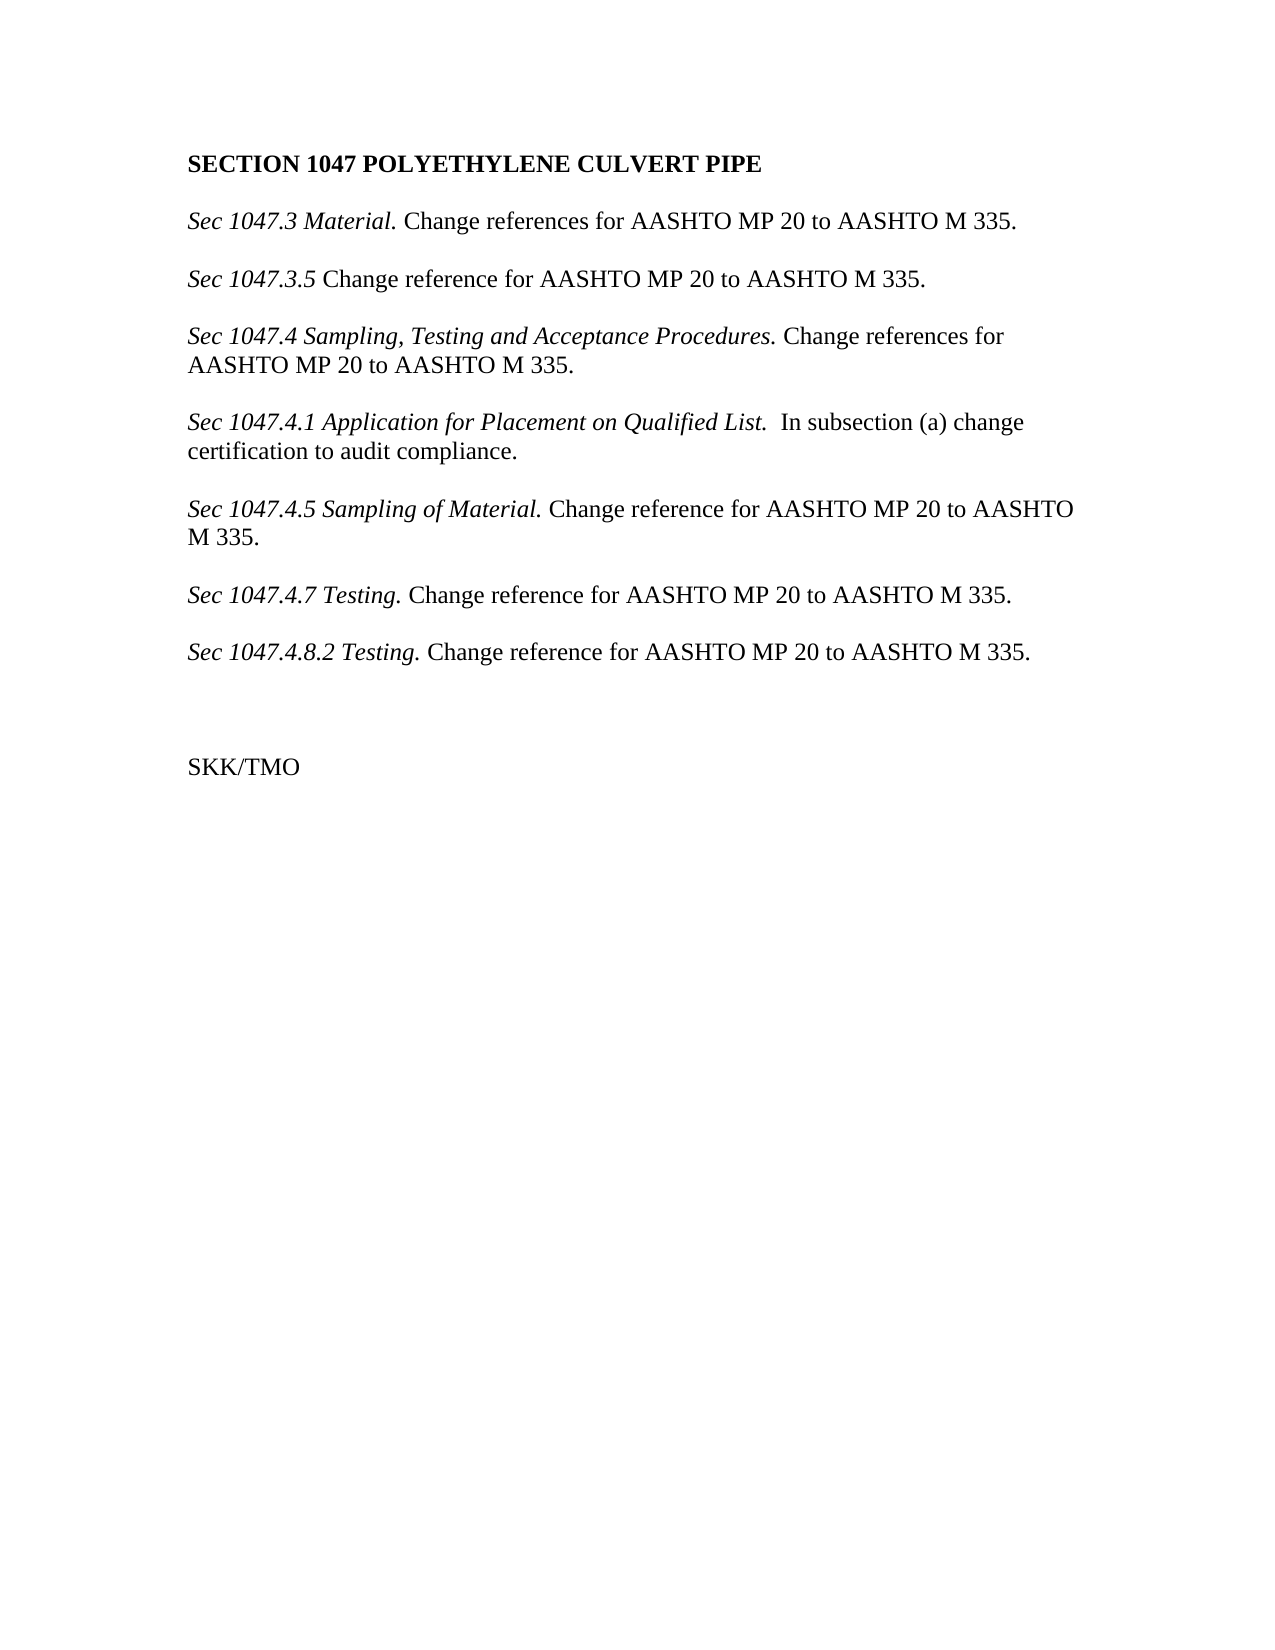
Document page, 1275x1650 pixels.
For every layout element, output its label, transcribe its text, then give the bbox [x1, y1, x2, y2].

text Sec 1047.4.1 Application for Placement on Qualified List. In subsection (a) change certification to audit compliance. [187, 407, 1087, 465]
text Sec 1047.4.5 Sampling of Material. Change reference for AASHTO MP 20 to AASHTO M 335. [187, 494, 1087, 551]
text Sec 1047.3 Material. Change references for AASHTO MP 20 to AASHTO M 335. [187, 206, 1087, 235]
text Sec 1047.3.5 Change reference for AASHTO MP 20 to AASHTO M 335. [187, 264, 1087, 292]
text SKK/TMO [187, 752, 1087, 781]
text Sec 1047.4.7 Testing. Change reference for AASHTO MP 20 to AASHTO M 335. [187, 580, 1087, 609]
text SECTION 1047 POLYETHYLENE CULVERT PIPE [187, 149, 1087, 177]
text Sec 1047.4 Sampling, Testing and Acceptance Procedures. Change references for AASHTO MP 20 to AASHTO M 335. [187, 321, 1087, 379]
text Sec 1047.4.8.2 Testing. Change reference for AASHTO MP 20 to AASHTO M 335. [187, 637, 1087, 666]
